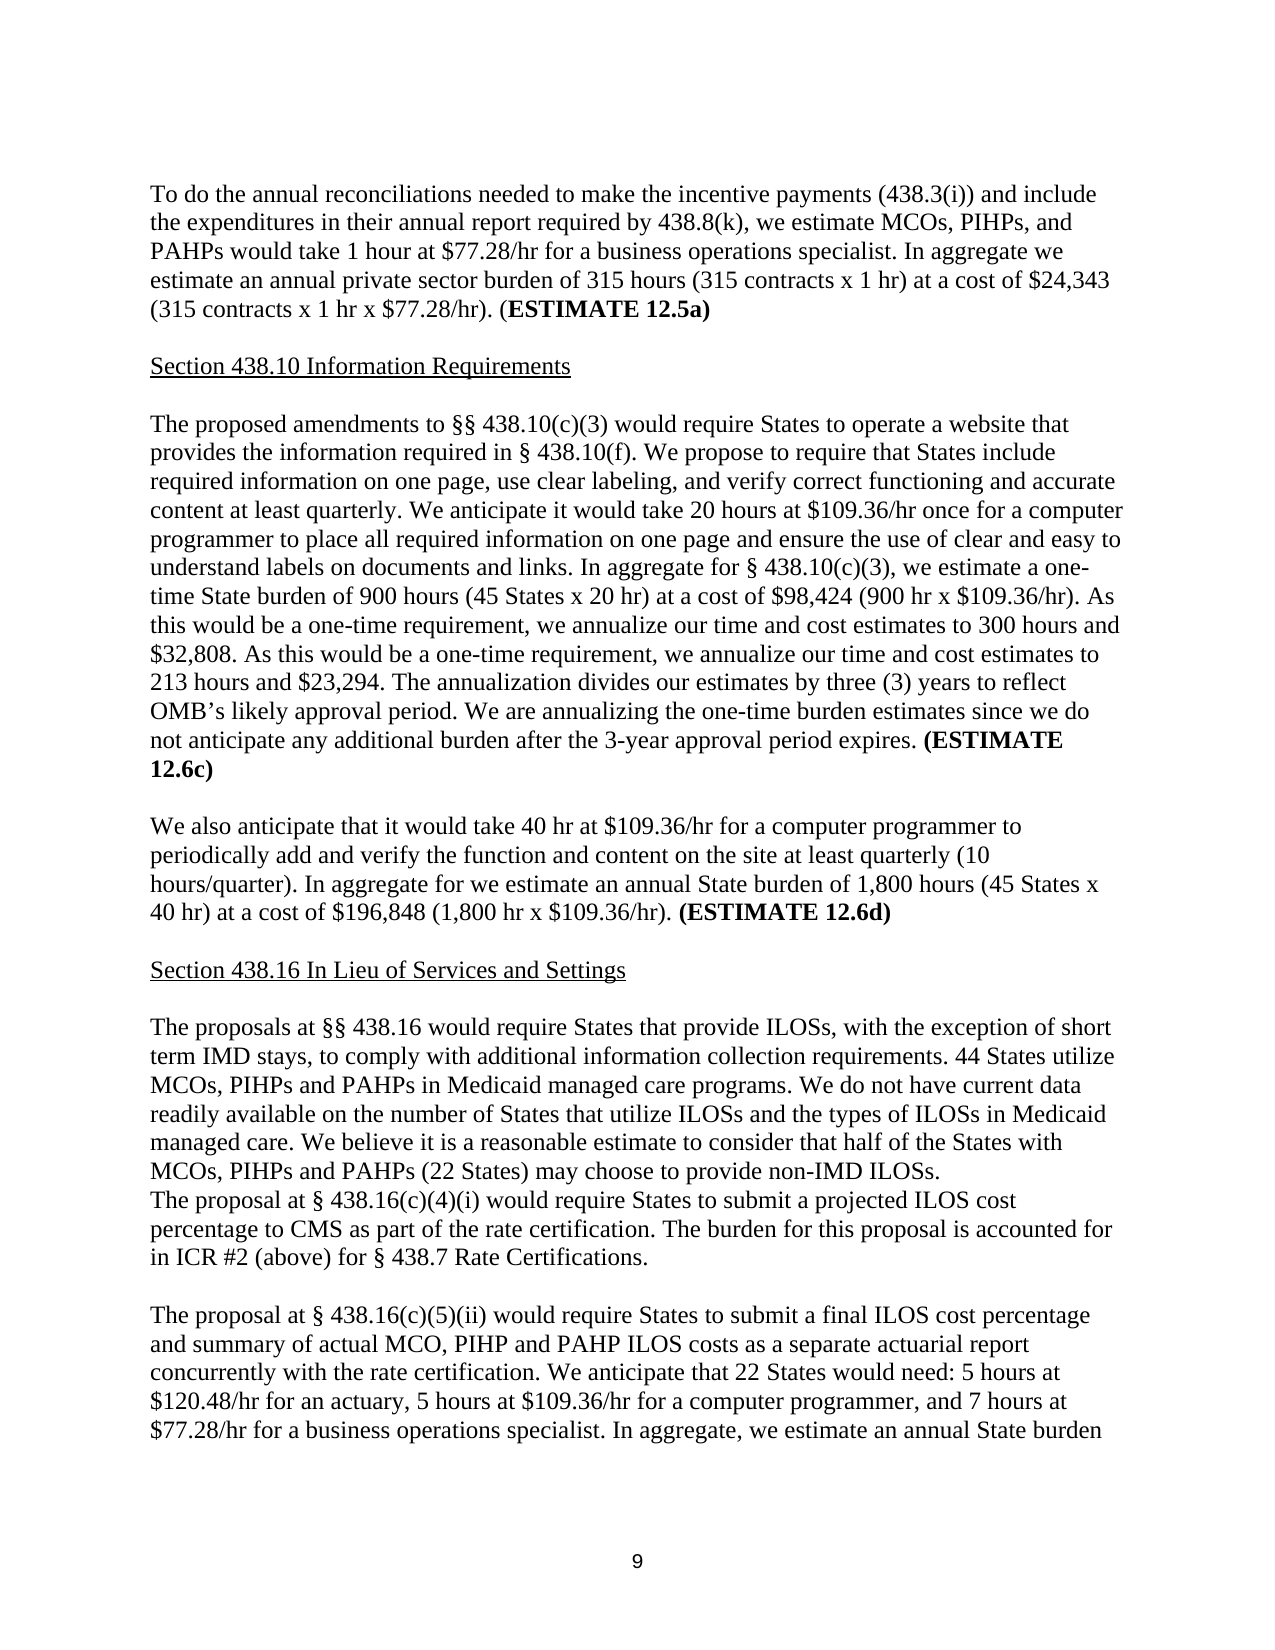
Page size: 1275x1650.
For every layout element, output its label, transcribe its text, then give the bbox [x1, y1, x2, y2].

text Section 438.16 In Lieu of Services and Settings [150, 955, 1125, 984]
text The proposed amendments to §§ 438.10(c)(3) would require States to operate a website that provides the information required in § 438.10(f). We propose to require that States include required information on one page, use clear labeling, and verify correct functioning and accurate content at least quarterly. We anticipate it would take 20 hours at $109.36/hr once for a computer programmer to place all required information on one page and ensure the use of clear and easy to understand labels on documents and links. In aggregate for § 438.10(c)(3), we estimate a one-time State burden of 900 hours (45 States x 20 hr) at a cost of $98,424 (900 hr x $109.36/hr). As this would be a one-time requirement, we annualize our time and cost estimates to 300 hours and $32,808. As this would be a one-time requirement, we annualize our time and cost estimates to 213 hours and $23,294. The annualization divides our estimates by three (3) years to reflect OMB’s likely approval period. We are annualizing the one-time burden estimates since we do not anticipate any additional burden after the 3-year approval period expires. (ESTIMATE 12.6c) [150, 409, 1125, 782]
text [150, 1300, 1125, 1444]
text We also anticipate that it would take 40 hr at $109.36/hr for a computer programmer to periodically add and verify the function and content on the site at least quarterly (10 hours/quarter). In aggregate for we estimate an annual State burden of 1,800 hours (45 States x 40 hr) at a cost of $196,848 (1,800 hr x $109.36/hr). (ESTIMATE 12.6d) [150, 811, 1125, 926]
text Section 438.10 Information Requirements [150, 351, 1125, 380]
text To do the annual reconciliations needed to make the incentive payments (438.3(i)) and include the expenditures in their annual report required by 438.8(k), we estimate MCOs, PIHPs, and PAHPs would take 1 hour at $77.28/hr for a business operations specialist. In aggregate we estimate an annual private sector burden of 315 hours (315 contracts x 1 hr) at a cost of $24,343 (315 contracts x 1 hr x $77.28/hr). (ESTIMATE 12.5a) [150, 179, 1125, 322]
text The proposals at §§ 438.16 would require States that provide ILOSs, with the exception of short term IMD stays, to comply with additional information collection requirements. 44 States utilize MCOs, PIHPs and PAHPs in Medicaid managed care programs. We do not have current data readily available on the number of States that utilize ILOSs and the types of ILOSs in Medicaid managed care. We believe it is a reasonable estimate to consider that half of the States with MCOs, PIHPs and PAHPs (22 States) may choose to provide non-IMD ILOSs. [150, 1012, 1125, 1185]
text The proposal at § 438.16(c)(4)(i) would require States to submit a projected ILOS cost percentage to CMS as part of the rate certification. The burden for this proposal is accounted for in ICR #2 (above) for § 438.7 Rate Certifications. [150, 1185, 1125, 1271]
